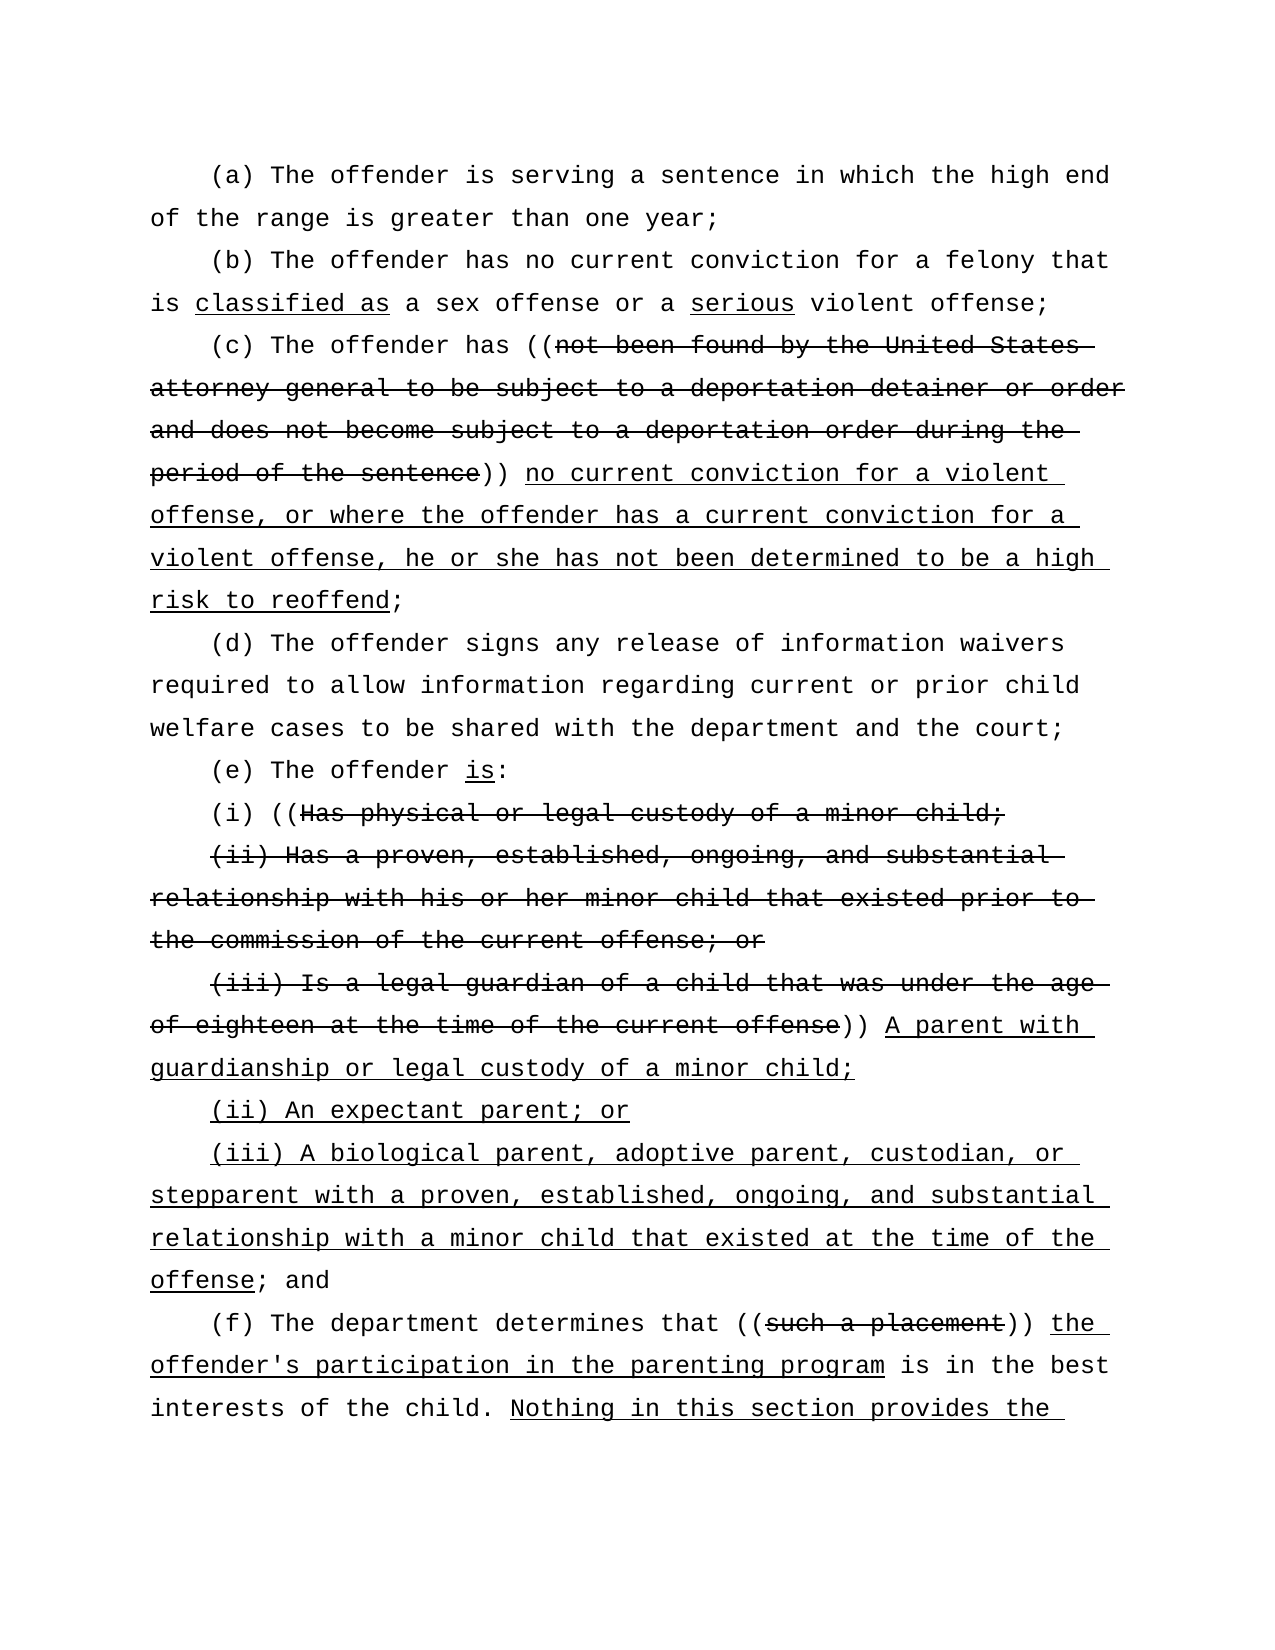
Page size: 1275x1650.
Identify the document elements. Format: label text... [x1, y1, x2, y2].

text (i) ((Has physical or legal custody of a minor child; [150, 787, 1125, 830]
text (a) The offender is serving a sentence in which the high end of the range is greater than one year; [150, 150, 1125, 235]
text (iii) A biological parent, adoptive parent, custodian, or stepparent with a proven, established, ongoing, and substantial relationship with a minor child that existed at the time of the offense; and [150, 1127, 1125, 1297]
text (c) The offender has ((not been found by the United States attorney general to be subject to a deportation detainer or order and does not become subject to a deportation order during the period of the sentence)) no current conviction for a violent offense, or where the offender has a current conviction for a violent offense, he or she has not been determined to be a high risk to reoffend; [150, 391, 1125, 617]
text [150, 1297, 1125, 1425]
text (iii) Is a legal guardian of a child that was under the age of eighteen at the time of the current offense)) A parent with guardianship or legal custody of a minor child; [150, 957, 1125, 1085]
text (ii) Has a proven, established, ongoing, and substantial relationship with his or her minor child that existed prior to the commission of the current offense; or [150, 830, 1125, 957]
text (ii) An expectant parent; or [150, 1085, 1125, 1127]
text (b) The offender has no current conviction for a felony that is classified as a sex offense or a serious violent offense; [150, 235, 1125, 320]
text (e) The offender is: [150, 745, 1125, 787]
text (c) The offender has ((not been found by the United States attorney general to be subject to a deportation detainer or order and does not become subject to a deportation order during the period of the sentence)) no current conviction for a violent offense, or where the offender has a current conviction for a violent offense, he or she has not been determined to be a high risk to reoffend; [150, 320, 1125, 389]
text (d) The offender signs any release of information waivers required to allow information regarding current or prior child welfare cases to be shared with the department and the court; [150, 617, 1125, 745]
